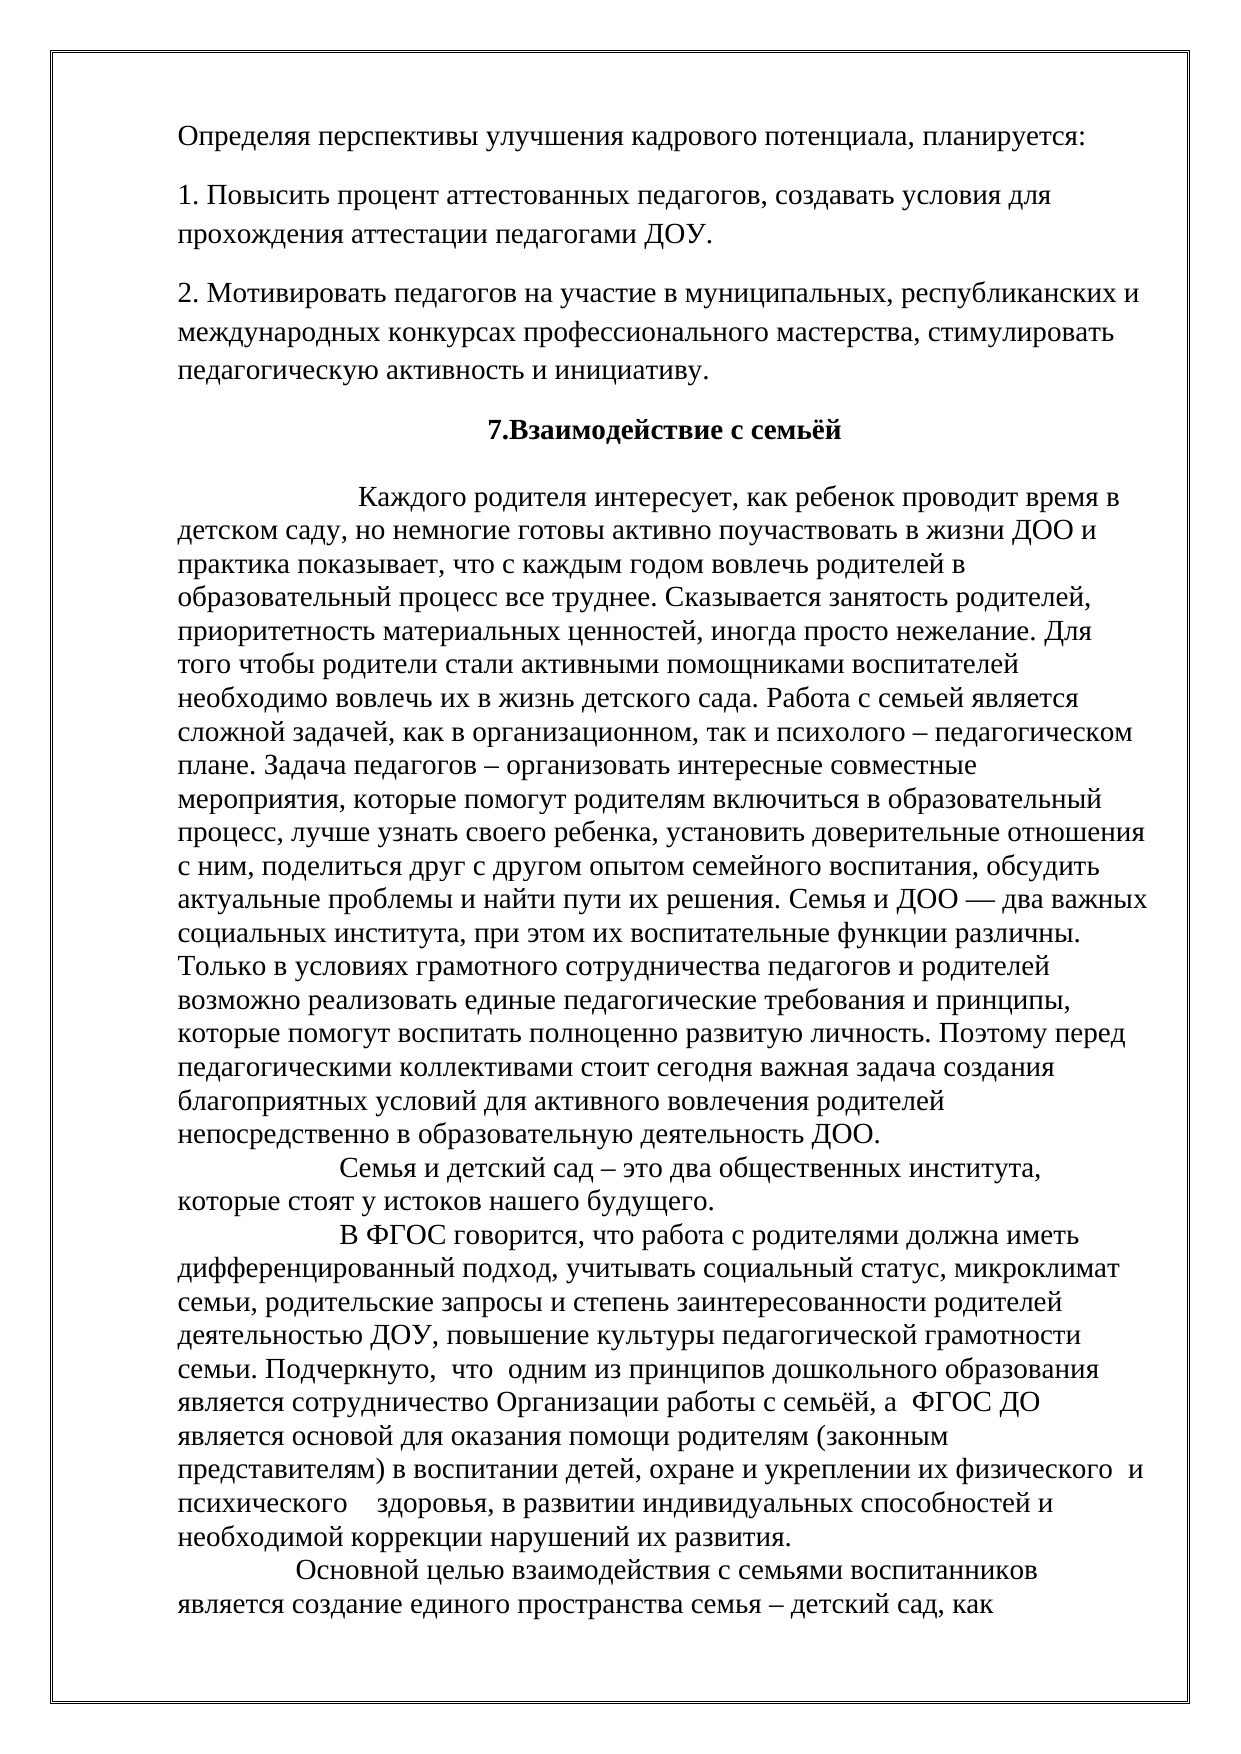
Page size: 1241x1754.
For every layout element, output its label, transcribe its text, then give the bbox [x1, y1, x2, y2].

text 2. Мотивировать педагогов на участие в муниципальных, республиканских и международных конкурсах профессионального мастерства, стимулировать педагогическую активность и инициативу. [177, 275, 1152, 386]
text В ФГОС говорится, что работа с родителями должна иметь дифференцированный подход, учитывать социальный статус, микроклимат семьи, родительские запросы и степень заинтересованности родителей деятельностью ДОУ, повышение культуры педагогической грамотности семьи. Подчеркнуто, что одним из принципов дошкольного образования является сотрудничество Организации работы с семьёй, а ФГОС ДО является основой для оказания помощи родителям (законным представителям) в воспитании детей, охране и укреплении их физического и психического здоровья, в развитии индивидуальных способностей и необходимой коррекции нарушений их развития. [177, 1217, 1152, 1552]
text Каждого родителя интересует, как ребенок проводит время в детском саду, но немногие готовы активно поучаствовать в жизни ДОО и практика показывает, что с каждым годом вовлечь родителей в образовательный процесс все труднее. Сказывается занятость родителей, приоритетность материальных ценностей, иногда просто нежелание. Для того чтобы родители стали активными помощниками воспитателей необходимо вовлечь их в жизнь детского сада. Работа с семьей является сложной задачей, как в организационном, так и психолого – педагогическом плане. Задача педагогов – организовать интересные совместные мероприятия, которые помогут родителям включиться в образовательный процесс, лучше узнать своего ребенка, установить доверительные отношения с ним, поделиться друг с другом опытом семейного воспитания, обсудить актуальные проблемы и найти пути их решения. Семья и ДОО — два важных социальных института, при этом их воспитательные функции различны. Только в условиях грамотного сотрудничества педагогов и родителей возможно реализовать единые педагогические требования и принципы, которые помогут воспитать полноценно развитую личность. Поэтому перед педагогическими коллективами стоит сегодня важная задача создания благоприятных условий для активного вовлечения родителей непосредственно в образовательную деятельность ДОО. [177, 479, 1152, 1150]
text 7.Взаимодействие с семьёй [177, 412, 1152, 445]
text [177, 1552, 1152, 1619]
text 1. Повысить процент аттестованных педагогов, создавать условия для прохождения аттестации педагогами ДОУ. [177, 177, 1152, 249]
text Определяя перспективы улучшения кадрового потенциала, планируется: [177, 118, 1152, 152]
text Семья и детский сад – это два общественных института, которые стоят у истоков нашего будущего. [177, 1150, 1152, 1217]
